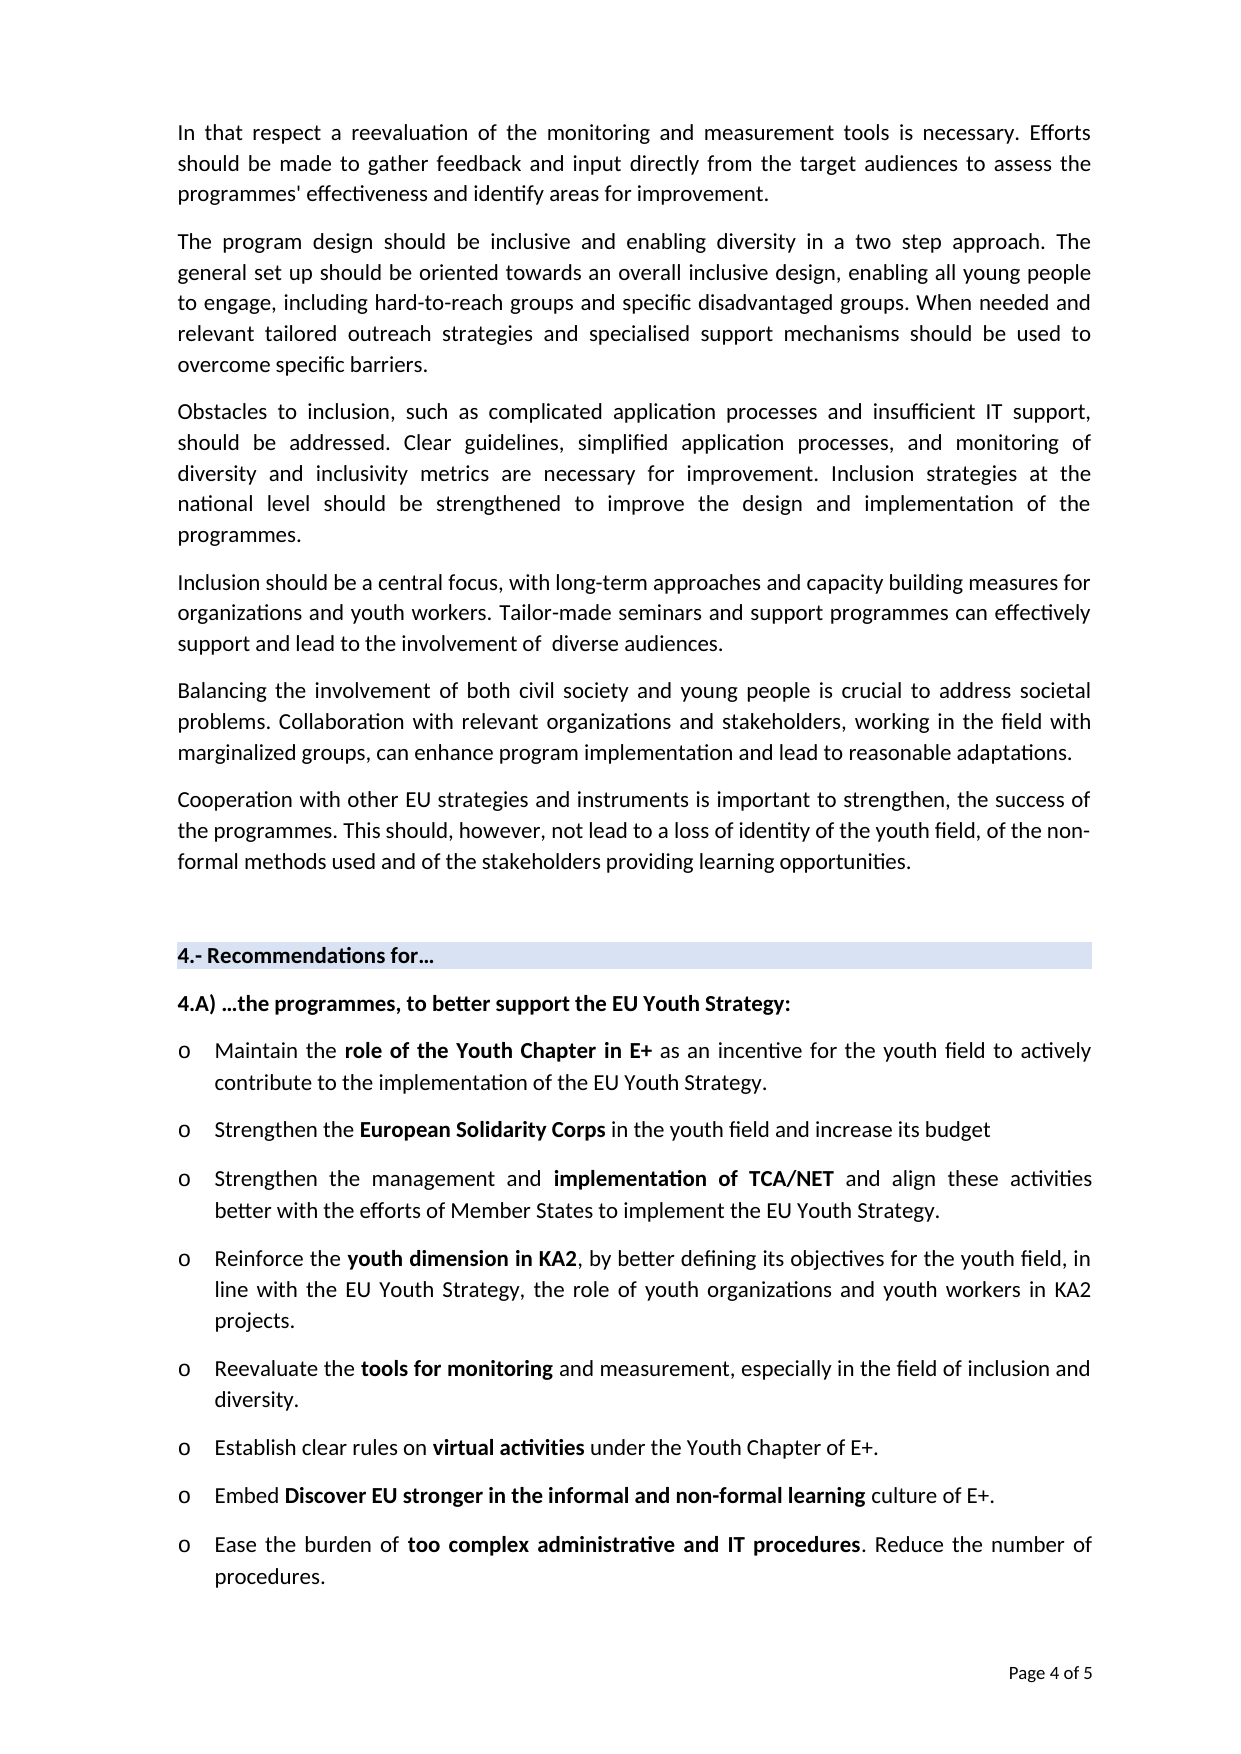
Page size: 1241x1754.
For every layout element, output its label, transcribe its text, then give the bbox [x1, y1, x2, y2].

list Embed Discover EU stronger in the informal and non-formal learning culture of E+. [177, 1482, 1092, 1511]
list Maintain the role of the Youth Chapter in E+ as an incentive for the youth field to actively contribute to the implementation of the EU Youth Strategy. [177, 1036, 1092, 1096]
text 4.- Recommendations for… [177, 942, 1092, 969]
text Cooperation with other EU strategies and instruments is important to strengthen, the success of the programmes. This should, however, not lead to a loss of identity of the youth field, of the non-formal methods used and of the stakeholders providing learning opportunities. [177, 785, 1092, 875]
list Establish clear rules on virtual activities under the Youth Chapter of E+. [177, 1433, 1092, 1462]
text Obstacles to inclusion, such as complicated application processes and insufficient IT support, should be addressed. Clear guidelines, simplified application processes, and monitoring of diversity and inclusivity metrics are necessary for improvement. Inclusion strategies at the national level should be strengthened to improve the design and implementation of the programmes. [177, 397, 1092, 548]
list Ease the burden of too complex administrative and IT procedures. Reduce the number of procedures. [177, 1530, 1092, 1590]
list Strengthen the European Solidarity Corps in the youth field and increase its budget [177, 1116, 1092, 1145]
text The program design should be inclusive and enabling diversity in a two step approach. The general set up should be oriented towards an overall inclusive design, enabling all young people to engage, including hard-to-reach groups and specific disadvantaged groups. When needed and relevant tailored outreach strategies and specialised support mechanisms should be used to overcome specific barriers. [177, 227, 1092, 378]
text In that respect a reevaluation of the monitoring and measurement tools is necessary. Efforts should be made to gather feedback and input directly from the target audiences to assess the programmes' effectiveness and identify areas for improvement. [177, 118, 1092, 208]
text Inclusion should be a central focus, with long-term approaches and capacity building measures for organizations and youth workers. Tailor-made seminars and support programmes can effectively support and lead to the involvement of diverse audiences. [177, 568, 1092, 657]
list Reinforce the youth dimension in KA2, by better defining its objectives for the youth field, in line with the EU Youth Strategy, the role of youth organizations and youth workers in KA2 projects. [177, 1244, 1092, 1334]
text Balancing the involvement of both civil society and young people is crucial to address societal problems. Collaboration with relevant organizations and stakeholders, working in the field with marginalized groups, can enhance program implementation and lead to reasonable adaptations. [177, 676, 1092, 766]
list Strengthen the management and implementation of TCA/NET and align these activities better with the efforts of Member States to implement the EU Youth Strategy. [177, 1164, 1092, 1224]
text 4.A) …the programmes, to better support the EU Youth Strategy: [177, 989, 1092, 1017]
list Reevaluate the tools for monitoring and measurement, especially in the field of inclusion and diversity. [177, 1354, 1092, 1413]
